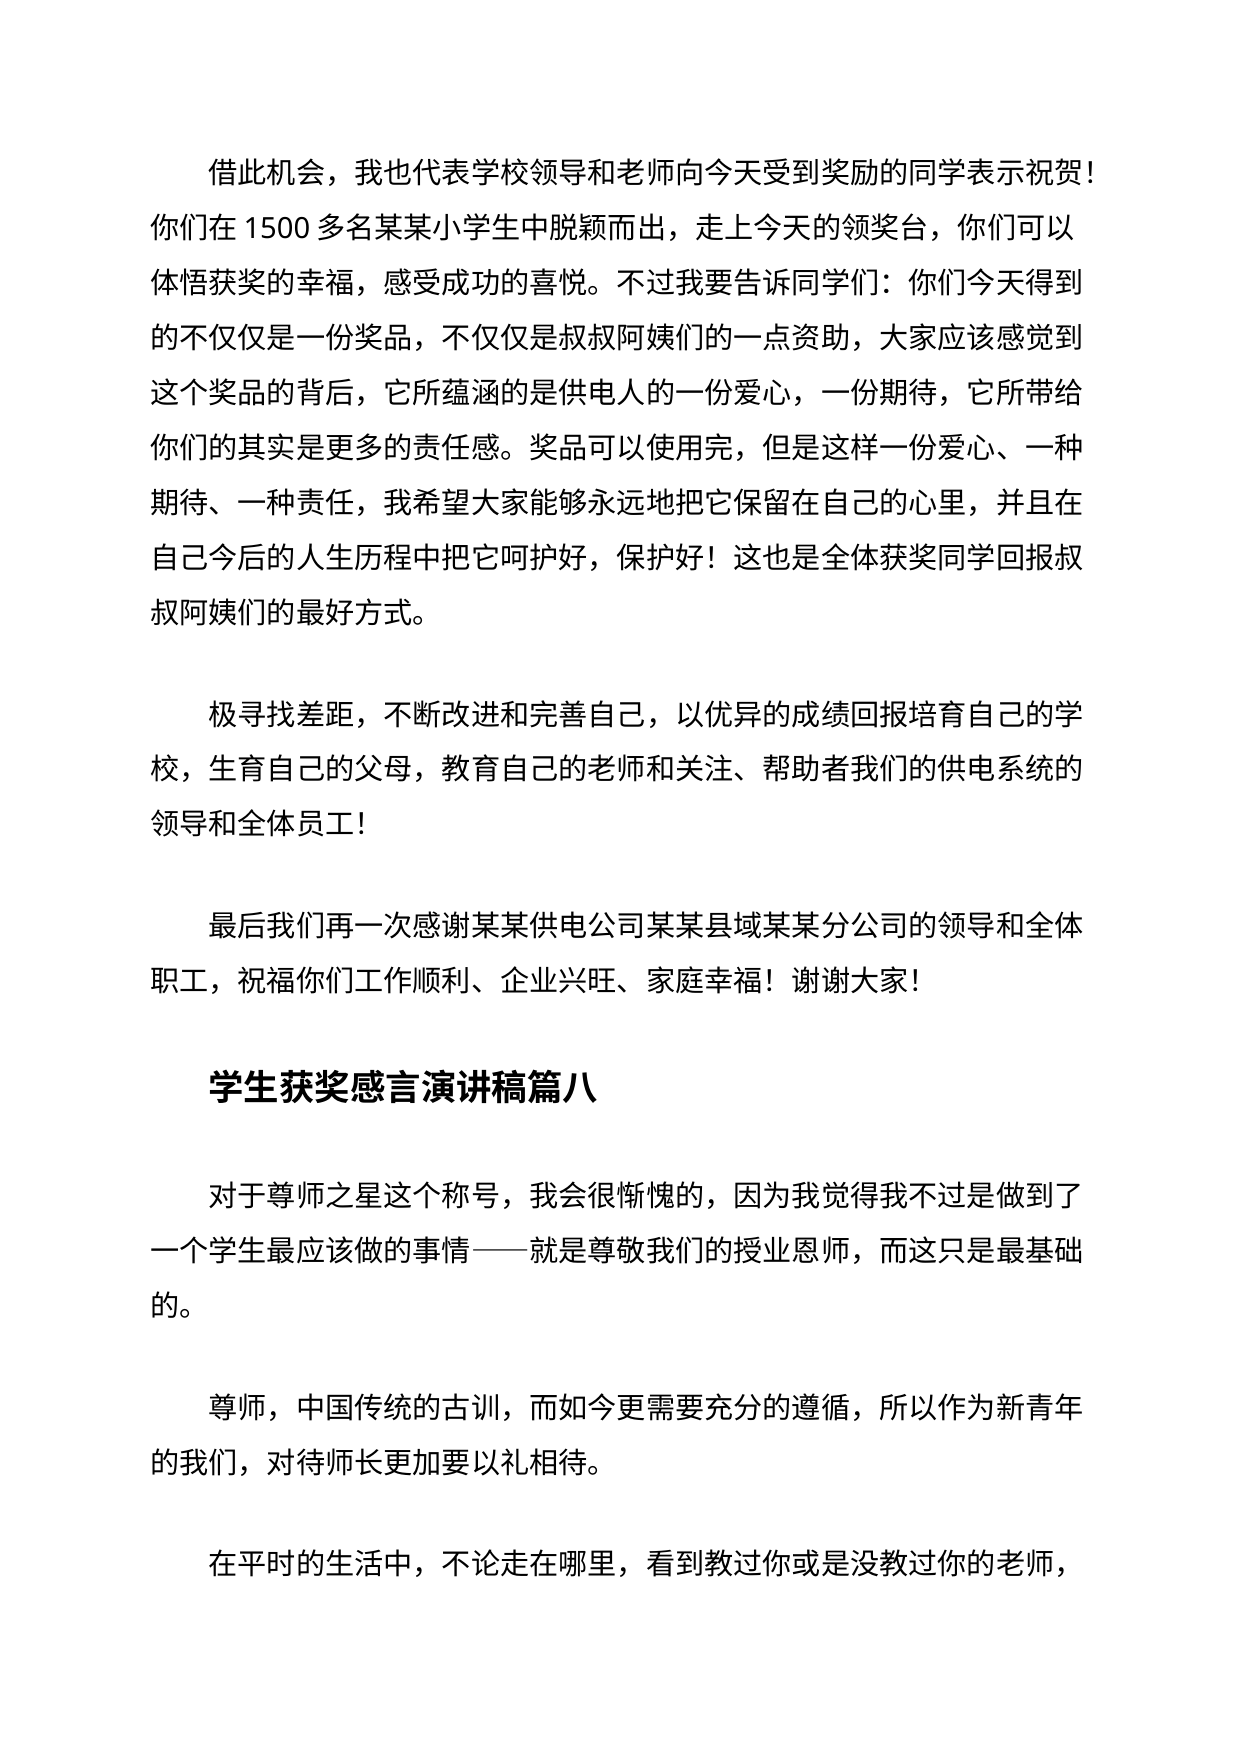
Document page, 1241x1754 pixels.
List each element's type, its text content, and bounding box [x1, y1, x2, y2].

text 学生获奖感言演讲稿篇八 [150, 1059, 1090, 1111]
text 最后我们再一次感谢某某供电公司某某县域某某分公司的领导和全体职工，祝福你们工作顺利、企业兴旺、家庭幸福！谢谢大家！ [150, 903, 1090, 1000]
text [150, 1541, 1090, 1583]
text 尊师，中国传统的古训，而如今更需要充分的遵循，所以作为新青年的我们，对待师长更加要以礼相待。 [150, 1384, 1090, 1481]
text 极寻找差距，不断改进和完善自己，以优异的成绩回报培育自己的学校，生育自己的父母，教育自己的老师和关注、帮助者我们的供电系统的领导和全体员工！ [150, 691, 1090, 843]
text 借此机会，我也代表学校领导和老师向今天受到奖励的同学表示祝贺！你们在1500多名某某小学生中脱颖而出，走上今天的领奖台，你们可以体悟获奖的幸福，感受成功的喜悦。不过我要告诉同学们：你们今天得到的不仅仅是一份奖品，不仅仅是叔叔阿姨们的一点资助，大家应该感觉到这个奖品的背后，它所蕴涵的是供电人的一份爱心，一份期待，它所带给你们的其实是更多的责任感。奖品可以使用完，但是这样一份爱心、一种期待、一种责任，我希望大家能够永远地把它保留在自己的心里，并且在自己今后的人生历程中把它呵护好，保护好！这也是全体获奖同学回报叔叔阿姨们的最好方式。 [150, 150, 1090, 632]
text 对于尊师之星这个称号，我会很惭愧的，因为我觉得我不过是做到了一个学生最应该做的事情——就是尊敬我们的授业恩师，而这只是最基础的。 [150, 1173, 1090, 1325]
